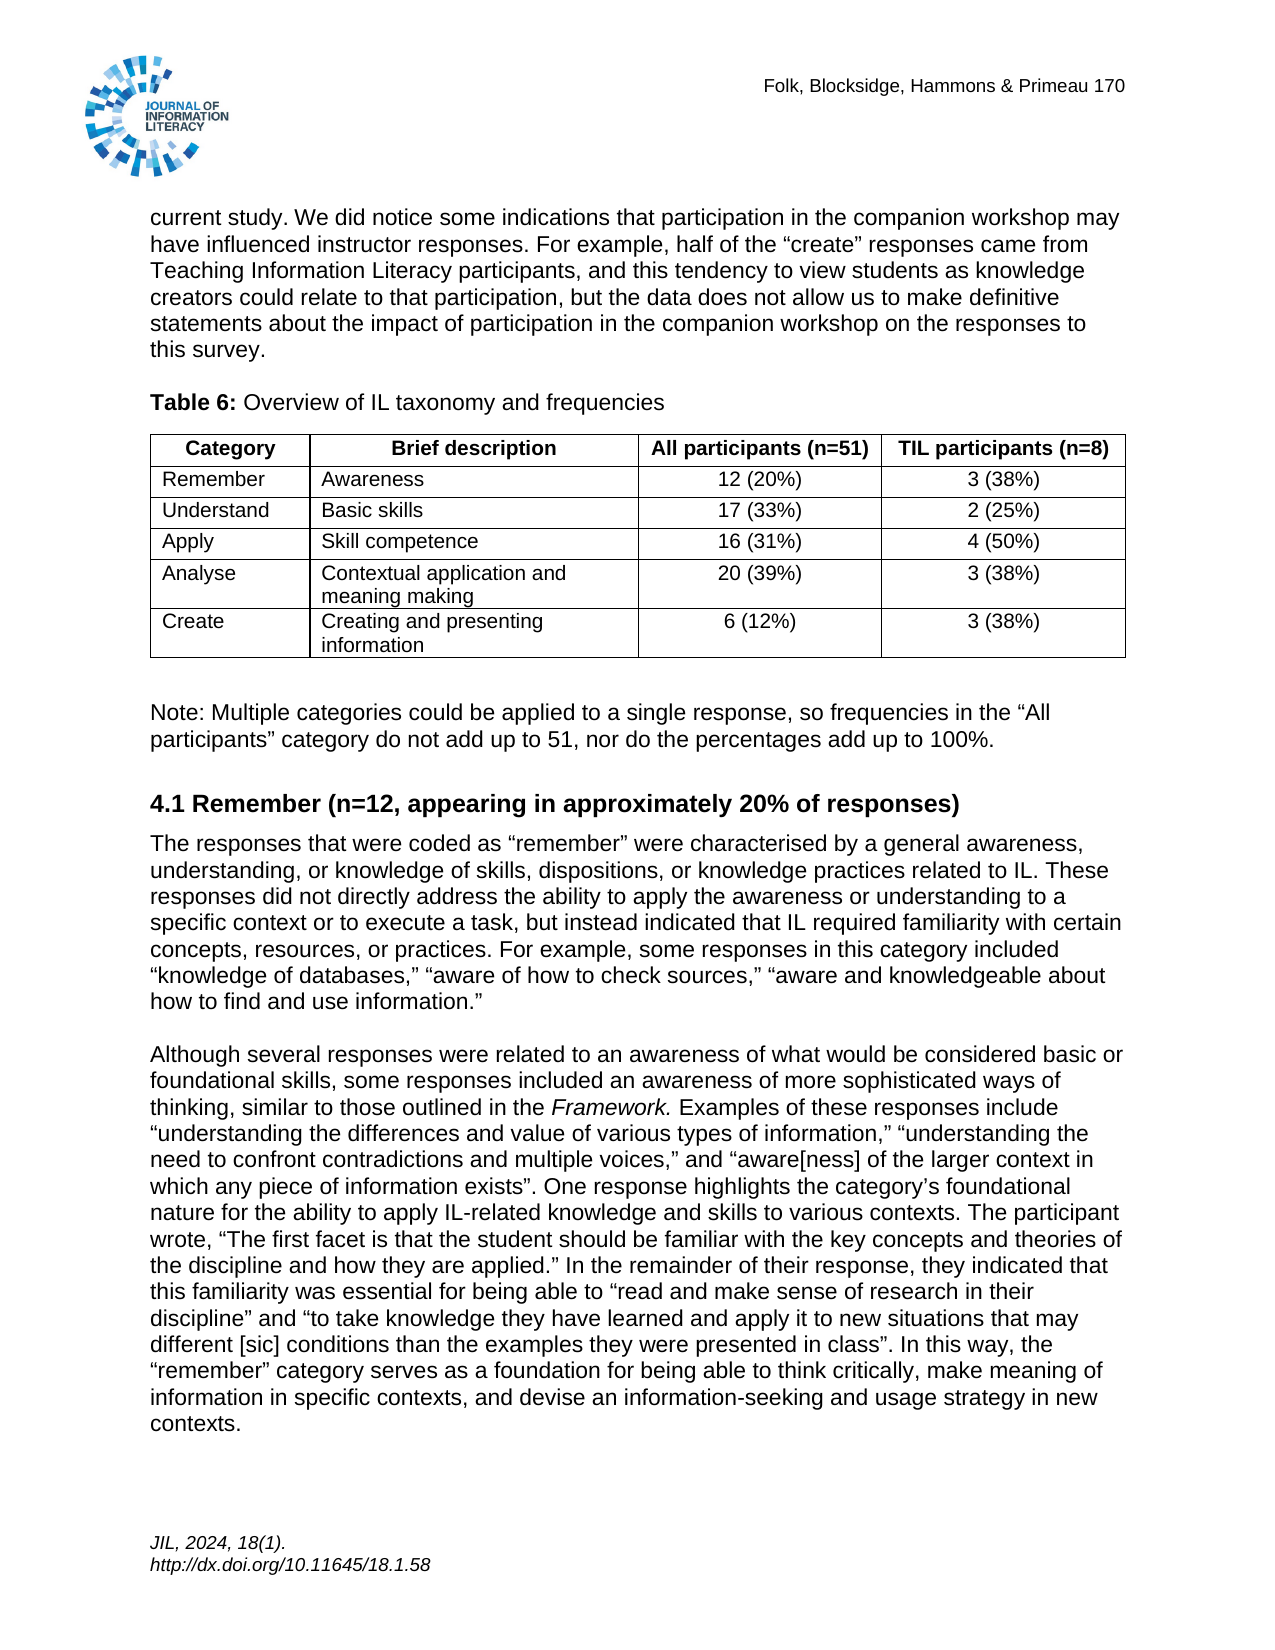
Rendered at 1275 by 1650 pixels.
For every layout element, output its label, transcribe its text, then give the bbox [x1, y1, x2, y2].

table_header Brief description [311, 435, 638, 466]
table_cell 12 (20%) [639, 467, 881, 497]
table_cell 4 (50%) [882, 529, 1125, 559]
table_cell Skill competence [311, 529, 638, 559]
picture [73, 33, 240, 199]
table_cell 17 (33%) [639, 498, 881, 528]
text The responses that were coded as “remember” were characterised by a general awareness, understanding, or knowledge of skills, dispositions, or knowledge practices related to IL. These responses did not directly address the ability to apply the awareness or understanding to a specific context or to execute a task, but instead indicated that IL required familiarity with certain concepts, resources, or practices. For example, some responses in this category included “knowledge of databases,” “aware of how to check sources,” “aware and knowledgeable about how to find and use information.” [150, 830, 1125, 1015]
subtitle 4.1 Remember (n=12, appearing in approximately 20% of responses) [150, 789, 1125, 818]
table_cell Apply [151, 529, 309, 559]
table_cell 6 (12%) [639, 609, 881, 657]
table_cell Basic skills [311, 498, 638, 528]
text Although several responses were related to an awareness of what would be considered basic or foundational skills, some responses included an awareness of more sophisticated ways of thinking, similar to those outlined in the Framework. Examples of these responses include “understanding the differences and value of various types of information,” “understanding the need to confront contradictions and multiple voices,” and “aware[ness] of the larger context in which any piece of information exists”. One response highlights the category’s foundational nature for the ability to apply IL-related knowledge and skills to various contexts. The participant wrote, “The first facet is that the student should be familiar with the key concepts and theories of the discipline and how they are applied.” In the remainder of their response, they indicated that this familiarity was essential for being able to “read and make sense of research in their discipline” and “to take knowledge they have learned and apply it to new situations that may different [sic] conditions than the examples they were presented in class”. In this way, the “remember” category serves as a foundation for being able to think critically, make meaning of information in specific contexts, and devise an information-seeking and usage strategy in new contexts. [150, 1041, 1125, 1436]
table_cell Remember [151, 467, 309, 497]
text Table 6: Overview of IL taxonomy and frequencies [150, 389, 1125, 416]
table_cell 3 (38%) [882, 467, 1125, 497]
table_header All participants (n=51) [639, 435, 881, 466]
table_cell Analyse [151, 560, 309, 608]
table_cell Contextual application and meaning making [311, 560, 638, 608]
table_cell Awareness [311, 467, 638, 497]
table_cell Creating and presenting information [311, 609, 638, 657]
table_header TIL participants (n=8) [882, 435, 1125, 466]
table_cell Understand [151, 498, 309, 528]
table_cell 3 (38%) [882, 609, 1125, 657]
table_cell 16 (31%) [639, 529, 881, 559]
table_cell 2 (25%) [882, 498, 1125, 528]
table_header Category [151, 435, 309, 466]
table_cell Create [151, 609, 309, 657]
table_cell 20 (39%) [639, 560, 881, 608]
text Note: Multiple categories could be applied to a single response, so frequencies in the “All participants” category do not add up to 51, nor do the percentages add up to 100%. [150, 699, 1125, 752]
table_cell 3 (38%) [882, 560, 1125, 608]
